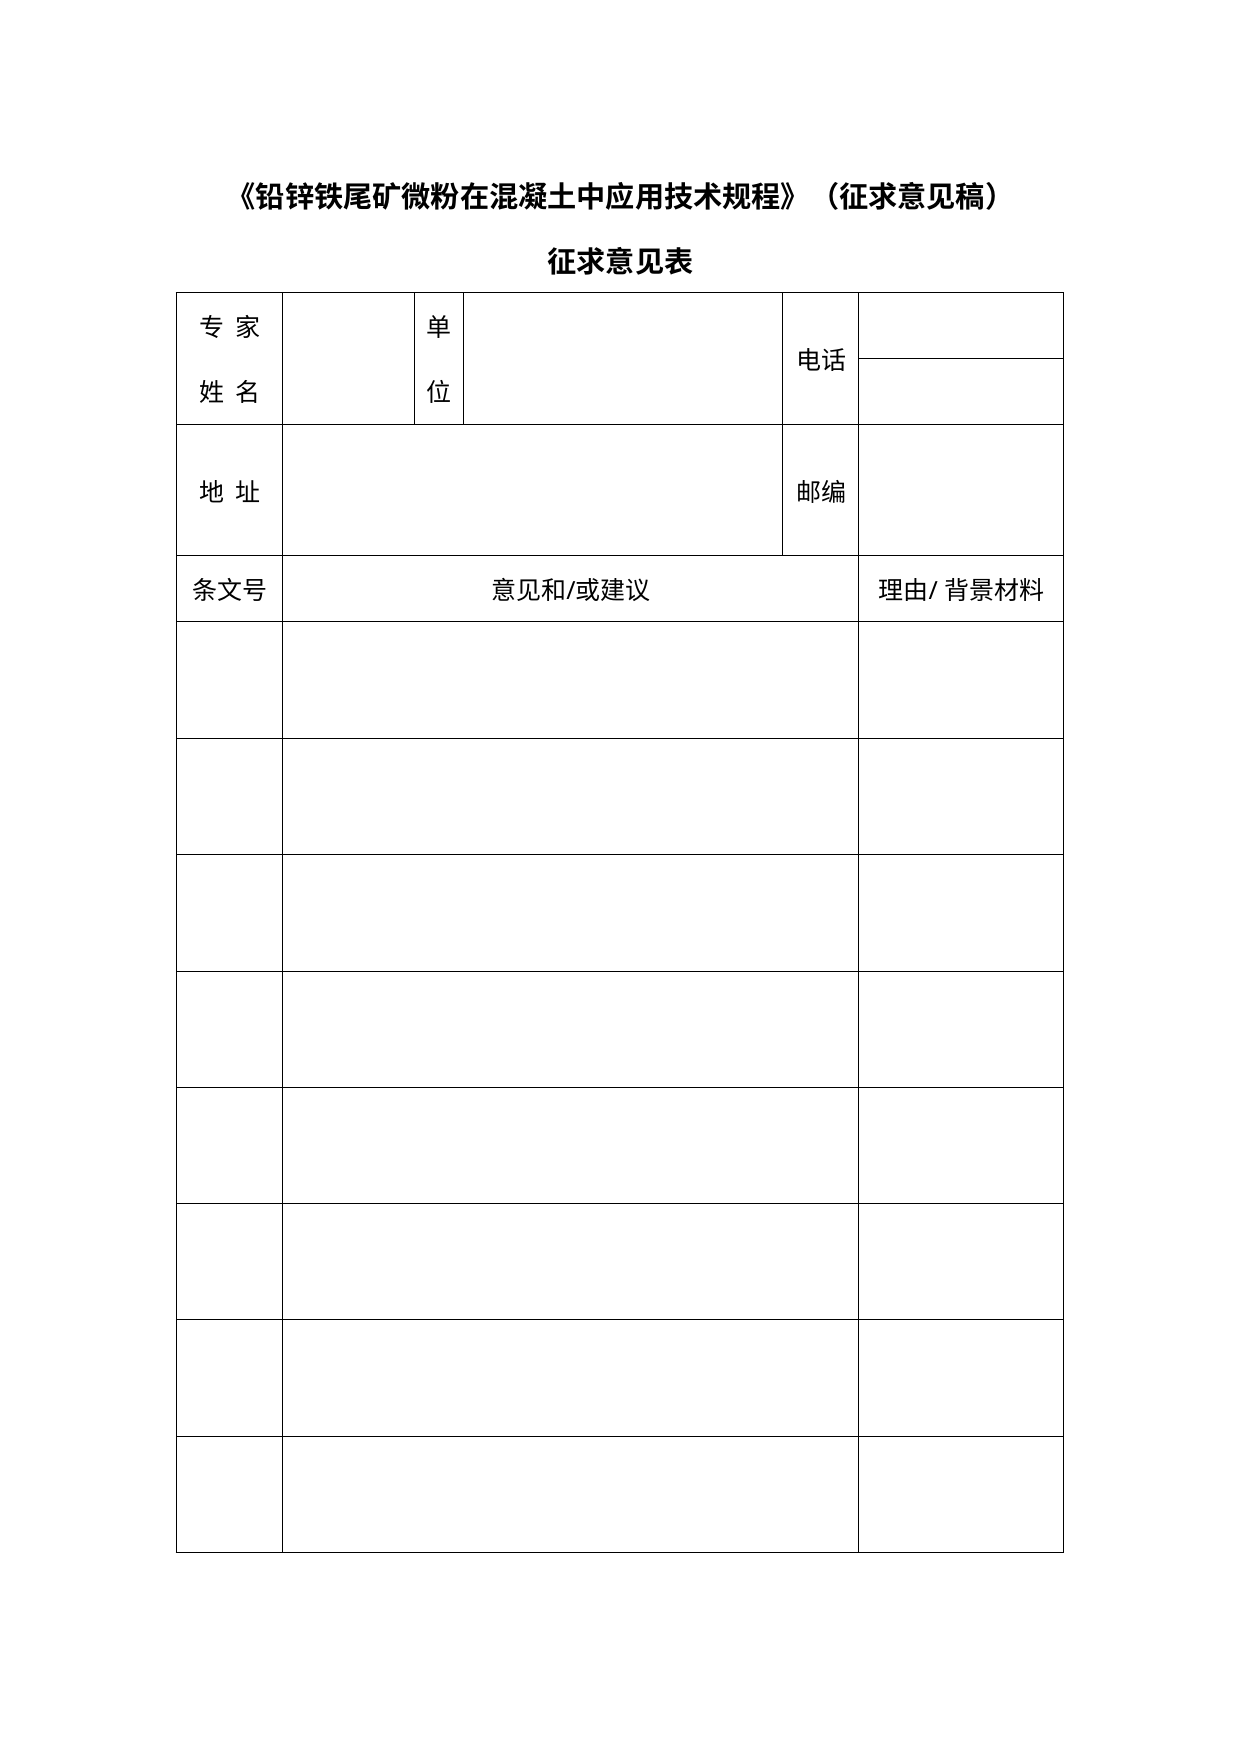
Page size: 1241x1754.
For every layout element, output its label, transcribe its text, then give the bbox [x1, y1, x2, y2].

table_header [464, 293, 782, 424]
table_cell [283, 425, 782, 555]
table_cell [859, 972, 1063, 1087]
table_cell [283, 1204, 858, 1319]
table_cell [177, 1320, 282, 1436]
table_cell [283, 1437, 858, 1552]
table_cell 地 址 [177, 425, 282, 555]
table_cell [283, 855, 858, 971]
table_cell 条文号 [177, 556, 282, 621]
table_header 单位 [415, 293, 463, 424]
table_cell [177, 1437, 282, 1552]
table_header 专 家 姓 名 [177, 293, 282, 424]
table_cell [859, 1320, 1063, 1436]
table_cell [283, 739, 858, 854]
table_cell [177, 855, 282, 971]
table_cell [859, 739, 1063, 854]
table_header [283, 293, 414, 424]
table_cell [859, 622, 1063, 738]
table_cell 邮编 [783, 425, 858, 555]
table_cell [859, 855, 1063, 971]
table_cell [283, 1320, 858, 1436]
table_cell [177, 972, 282, 1087]
table_header [859, 293, 1063, 358]
table_cell [177, 1088, 282, 1203]
text 《铅锌铁尾矿微粉在混凝土中应用技术规程》（征求意见稿） [187, 162, 1053, 227]
table_header 电话 [783, 293, 858, 424]
table_cell [177, 622, 282, 738]
table_cell [859, 1204, 1063, 1319]
table_cell [859, 359, 1063, 424]
table_cell [177, 1204, 282, 1319]
table_cell 理由/ 背景材料 [859, 556, 1063, 621]
table_cell [283, 622, 858, 738]
table_cell [859, 1088, 1063, 1203]
text 征求意见表 [187, 227, 1053, 292]
table_cell [283, 972, 858, 1087]
table_cell [859, 1437, 1063, 1552]
table_cell 意见和/或建议 [283, 556, 858, 621]
table_cell [283, 1088, 858, 1203]
table_cell [859, 425, 1063, 555]
table_cell [177, 739, 282, 854]
